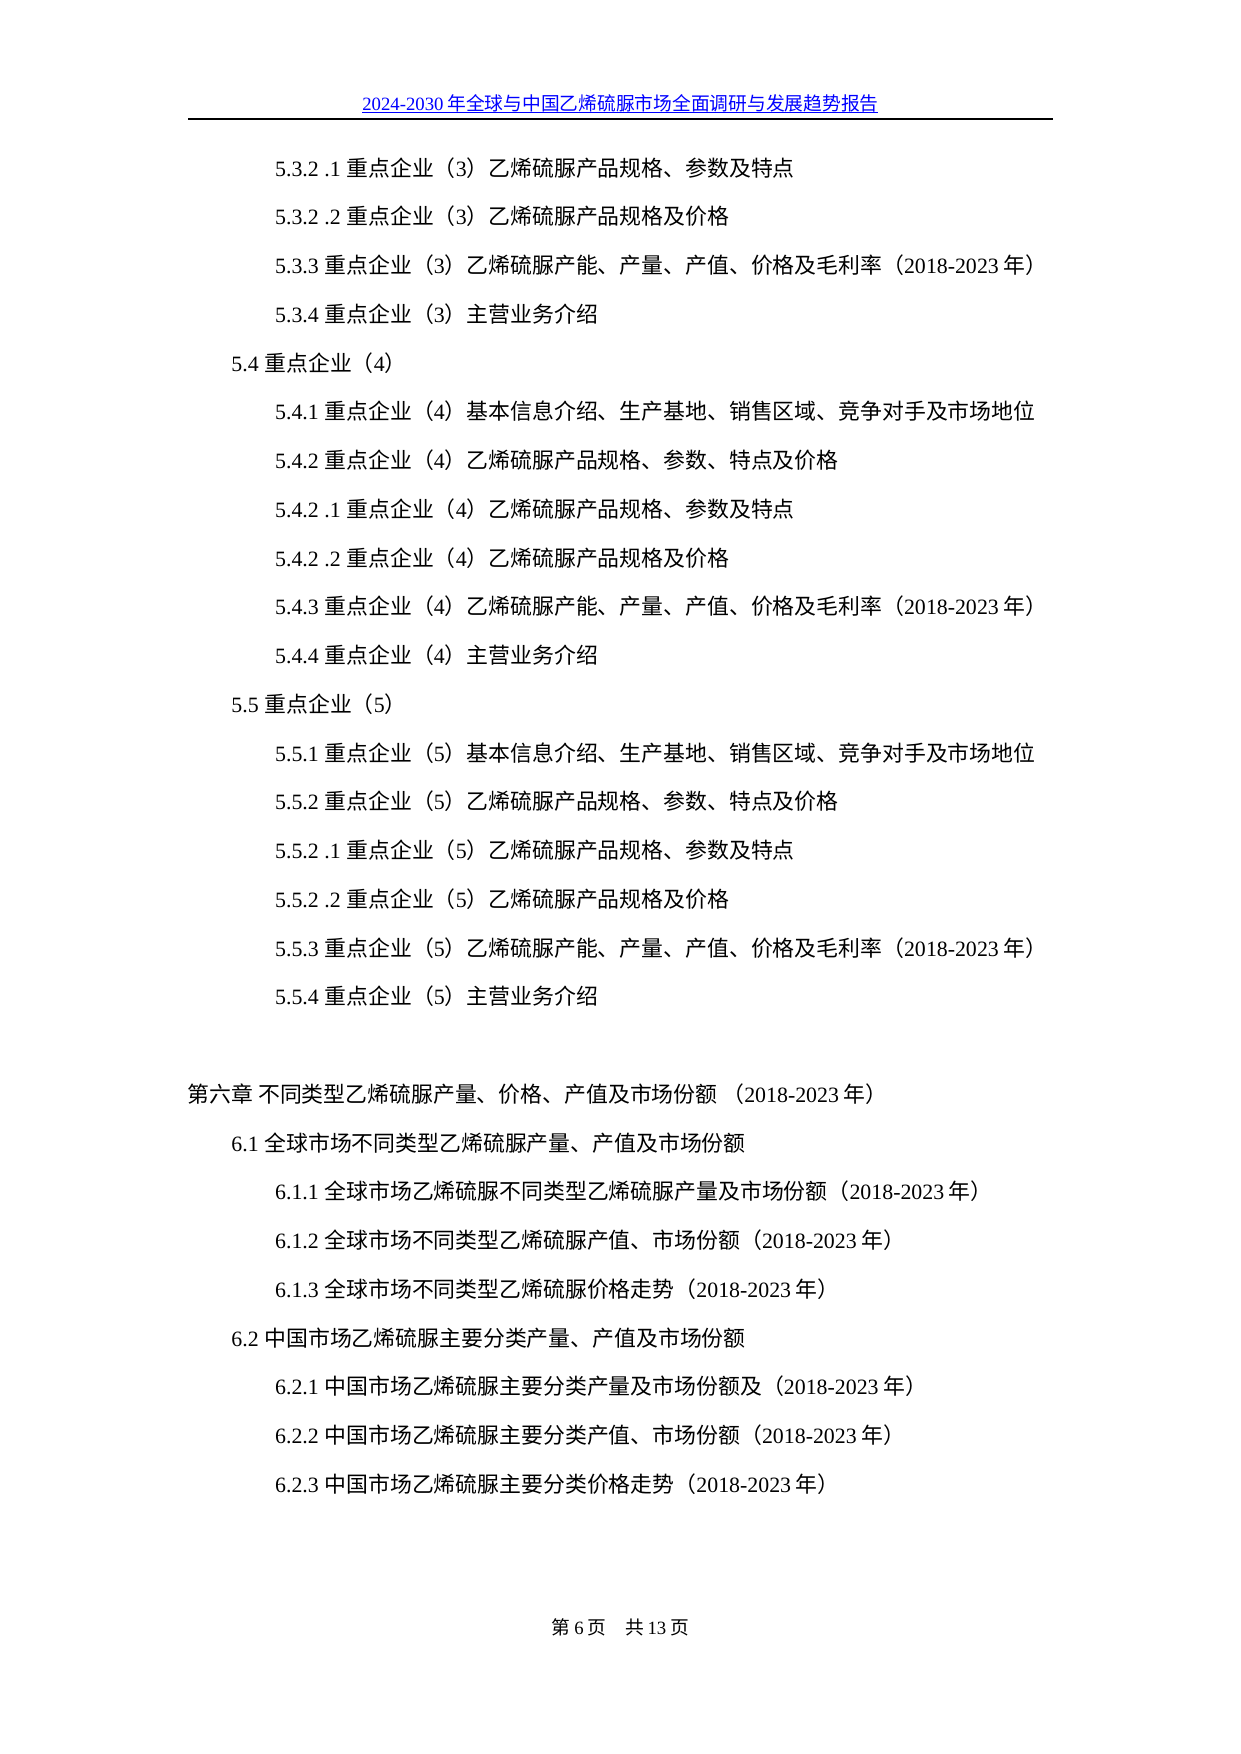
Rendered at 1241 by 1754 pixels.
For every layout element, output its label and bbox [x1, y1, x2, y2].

text [187, 150, 1053, 1499]
